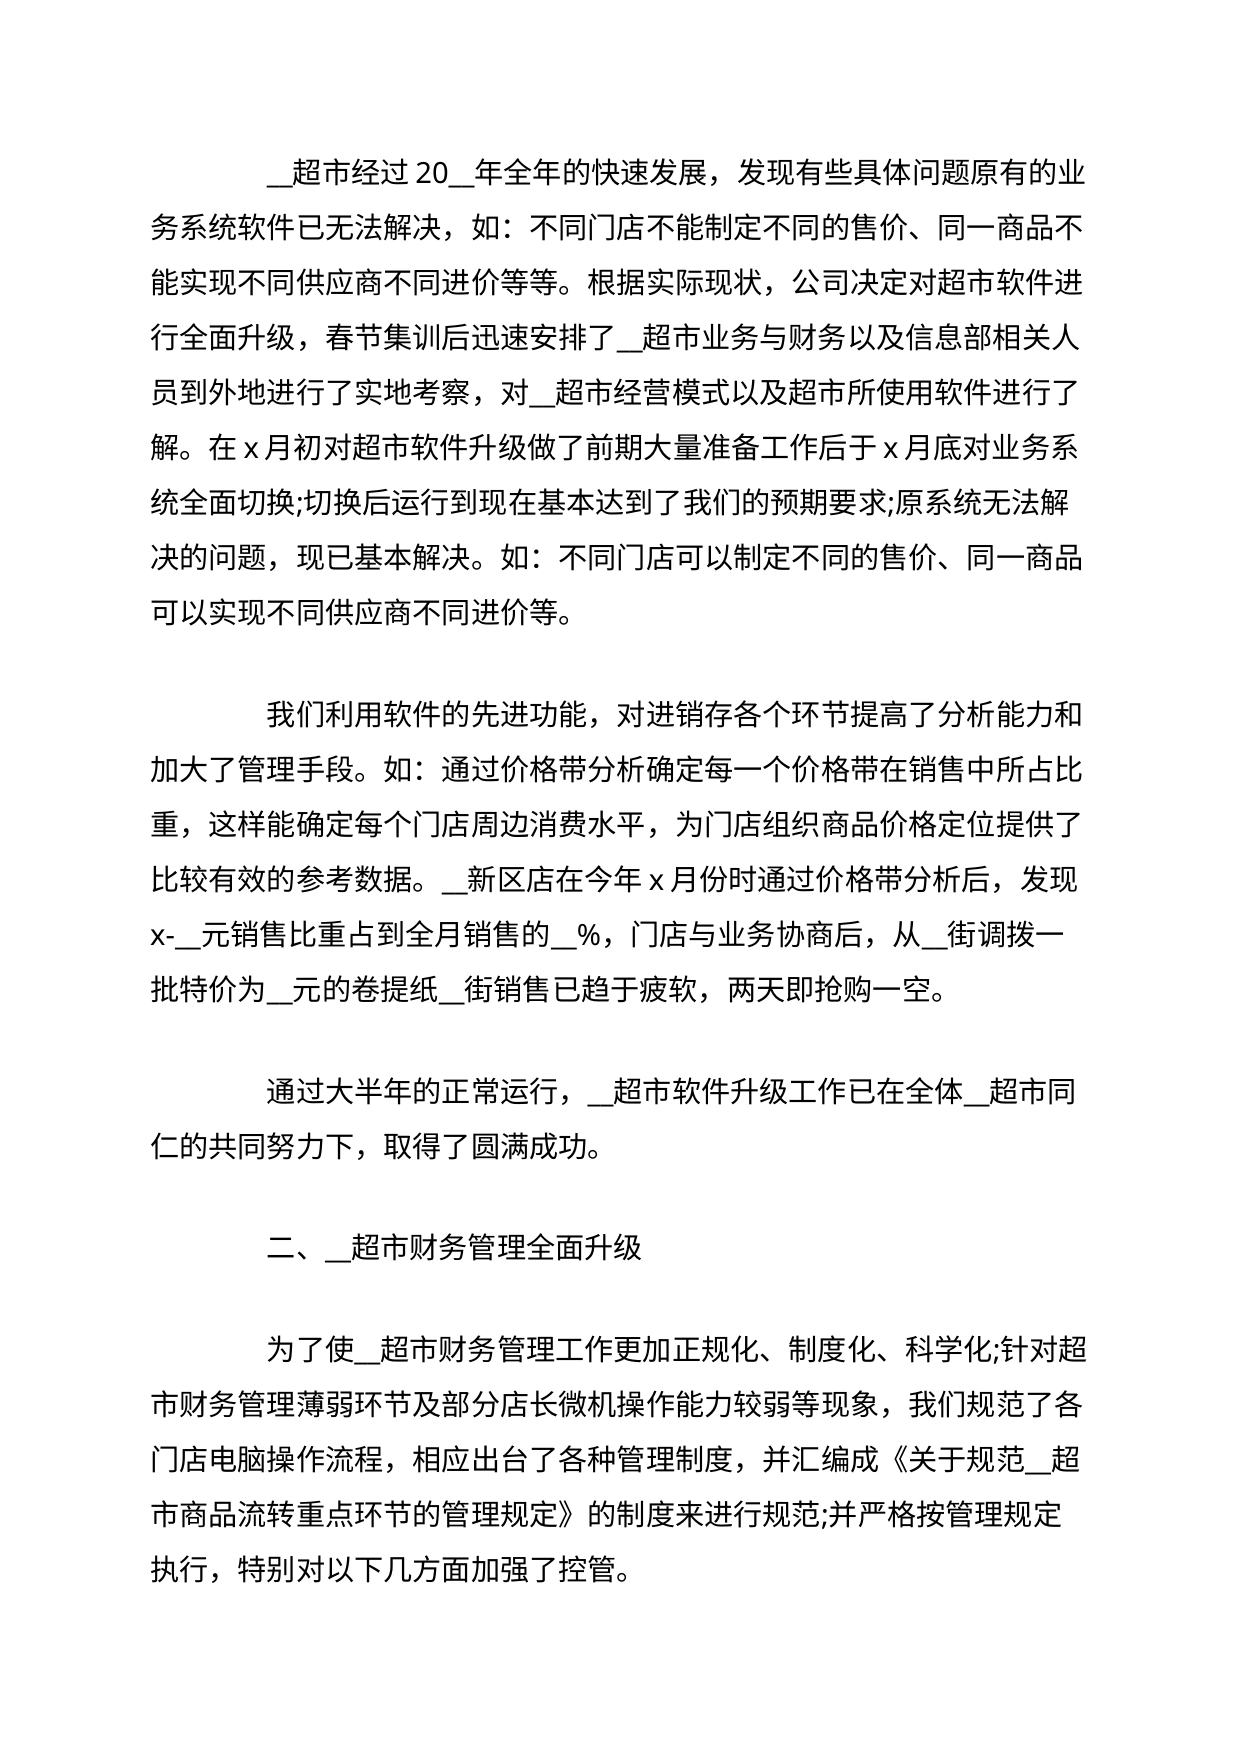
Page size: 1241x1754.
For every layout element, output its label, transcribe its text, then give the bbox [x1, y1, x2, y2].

text 为了使__超市财务管理工作更加正规化、制度化、科学化;针对超市财务管理薄弱环节及部分店长微机操作能力较弱等现象，我们规范了各门店电脑操作流程，相应出台了各种管理制度，并汇编成《关于规范__超市商品流转重点环节的管理规定》的制度来进行规范;并严格按管理规定执行，特别对以下几方面加强了控管。 [150, 1327, 1090, 1589]
text 二、__超市财务管理全面升级 [150, 1225, 1090, 1267]
text 通过大半年的正常运行，__超市软件升级工作已在全体__超市同仁的共同努力下，取得了圆满成功。 [150, 1068, 1090, 1165]
text __超市经过20__年全年的快速发展，发现有些具体问题原有的业务系统软件已无法解决，如：不同门店不能制定不同的售价、同一商品不能实现不同供应商不同进价等等。根据实际现状，公司决定对超市软件进行全面升级，春节集训后迅速安排了__超市业务与财务以及信息部相关人员到外地进行了实地考察，对__超市经营模式以及超市所使用软件进行了解。在x月初对超市软件升级做了前期大量准备工作后于x月底对业务系统全面切换;切换后运行到现在基本达到了我们的预期要求;原系统无法解决的问题，现已基本解决。如：不同门店可以制定不同的售价、同一商品可以实现不同供应商不同进价等。 [150, 150, 1090, 632]
text 我们利用软件的先进功能，对进销存各个环节提高了分析能力和加大了管理手段。如：通过价格带分析确定每一个价格带在销售中所占比重，这样能确定每个门店周边消费水平，为门店组织商品价格定位提供了比较有效的参考数据。__新区店在今年x月份时通过价格带分析后，发现x-__元销售比重占到全月销售的__%，门店与业务协商后，从__街调拨一批特价为__元的卷提纸__街销售已趋于疲软，两天即抢购一空。 [150, 691, 1090, 1008]
